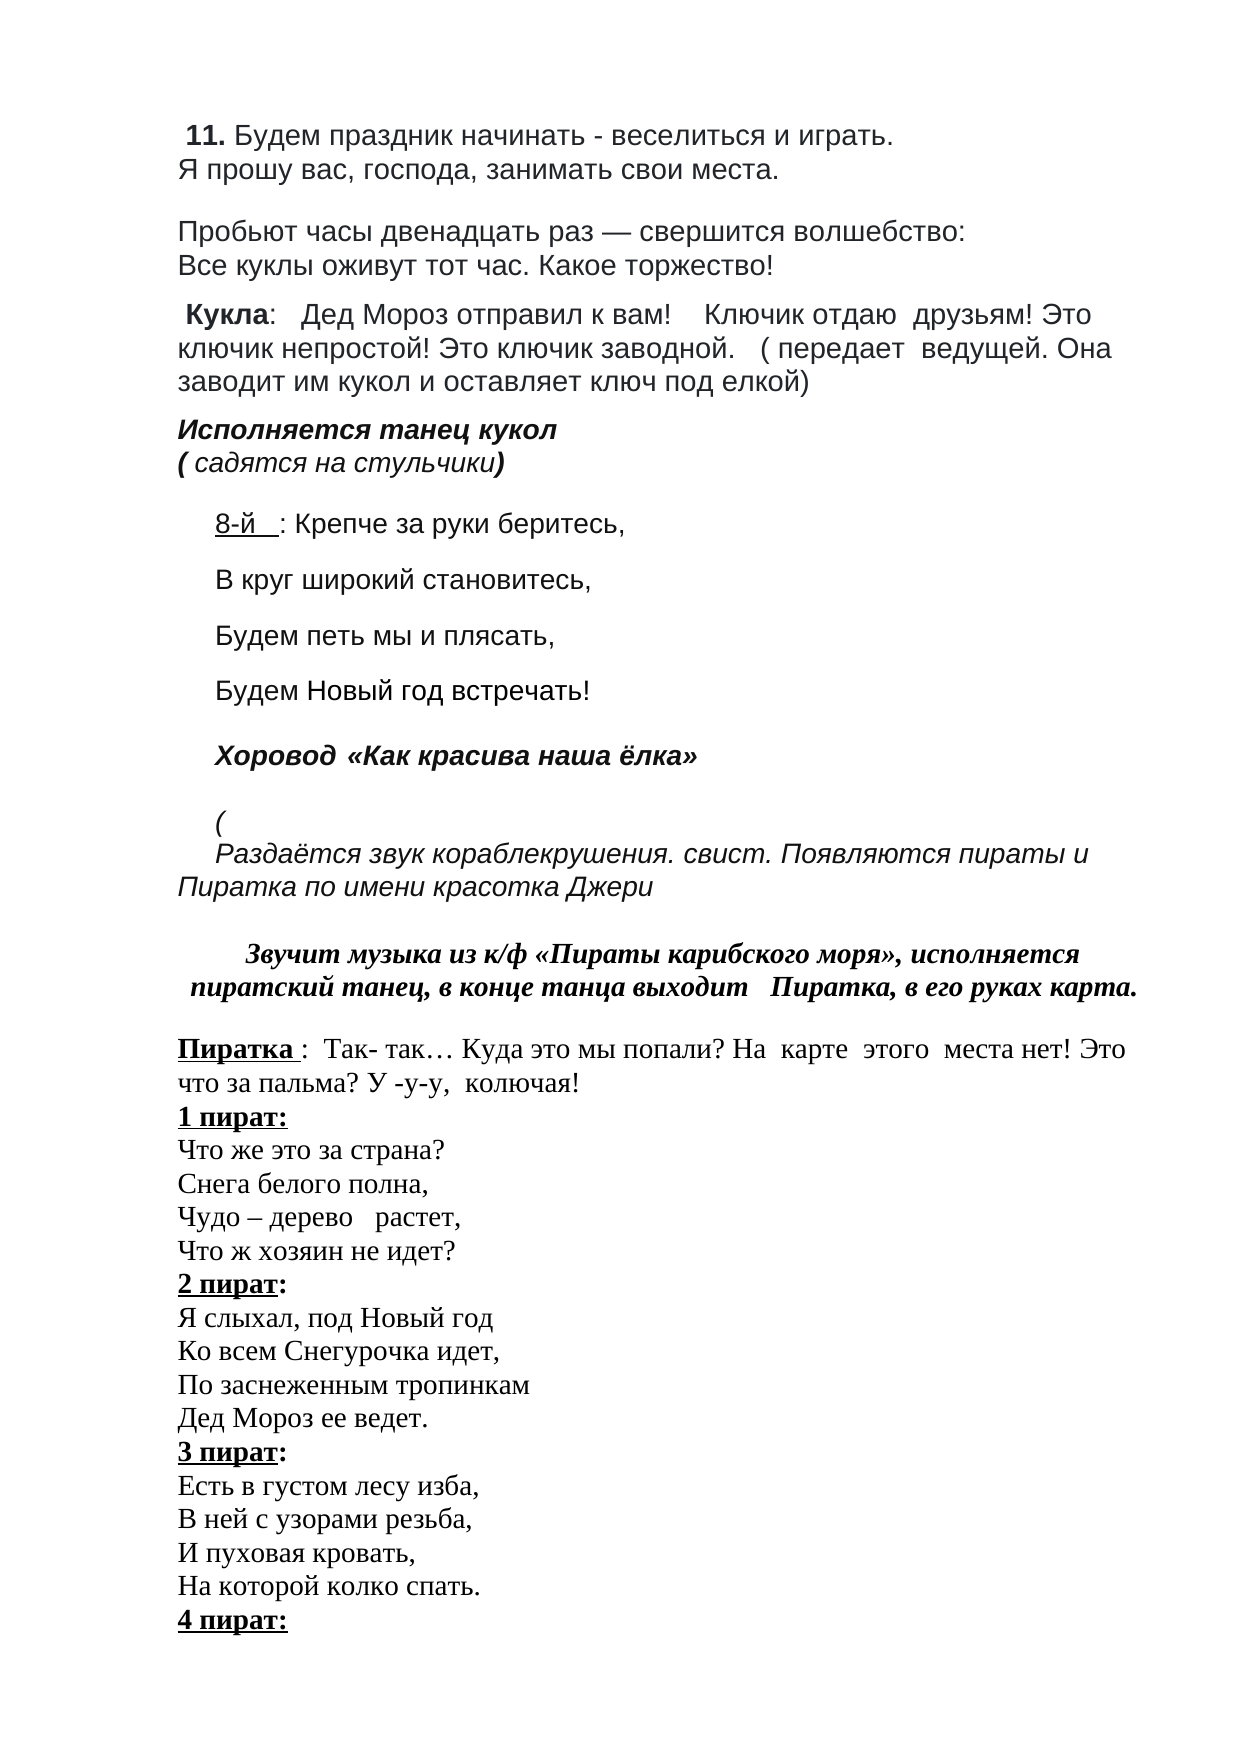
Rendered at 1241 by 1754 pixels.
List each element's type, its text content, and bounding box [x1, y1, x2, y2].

text Исполняется танец кукол [177, 413, 1152, 446]
text В круг широкий становитесь, [177, 563, 1152, 595]
text ( садятся на стульчики) [177, 446, 1152, 478]
text Пиратка : Так- так… Куда это мы попали? На карте этого места нет! Это что за пальма? У -у-у, колючая! [177, 1032, 1152, 1099]
text 1 пират: [177, 1099, 1152, 1132]
text Пробьют часы двенадцать раз — свершится волшебство: Все куклы оживут тот час. Какое торжество! [177, 214, 1152, 281]
text Кукла: Дед Мороз отправил к вам! Ключик отдаю друзьям! Это ключик непростой! Это ключик заводной. ( передает ведущей. Она заводит им кукол и оставляет ключ под елкой) [177, 297, 1152, 398]
text Чудо – дерево растет, [177, 1199, 1152, 1233]
text Будем Новый год встречать! [177, 674, 1152, 707]
text Снега белого полна, [177, 1166, 1152, 1199]
text Есть в густом лесу изба, [177, 1468, 1152, 1501]
text Раздаётся звук кораблекрушения. свист. Появляются пираты и Пиратка по имени красотка Джери [177, 837, 1152, 902]
text 8-й : Крепче за руки беритесь, [177, 507, 1152, 539]
text 2 пират: [177, 1266, 1152, 1300]
text Что же это за страна? [177, 1132, 1152, 1166]
text И пуховая кровать, [177, 1535, 1152, 1568]
text В ней с узорами резьба, [177, 1501, 1152, 1535]
text Что ж хозяин не идет? [177, 1233, 1152, 1266]
text Звучит музыка из к/ф «Пираты карибского моря», исполняется пиратский танец, в конце танца выходит Пиратка, в его руках карта. [177, 936, 1152, 1003]
text Ко всем Снегурочка идет, [177, 1333, 1152, 1367]
text Будем петь мы и плясать, [177, 618, 1152, 651]
text ( [177, 805, 1152, 837]
text 11. Будем праздник начинать - веселиться и играть. Я прошу вас, господа, занимать свои места. [177, 118, 1152, 185]
text Хоровод «Как красива наша ёлка» [177, 739, 1152, 772]
text По заснеженным тропинкам [177, 1367, 1152, 1401]
text 3 пират: [177, 1434, 1152, 1468]
text Я слыхал, под Новый год [177, 1300, 1152, 1333]
text Дед Мороз ее ведет. [177, 1401, 1152, 1434]
text На которой колко спать. [177, 1568, 1152, 1602]
text 4 пират: [177, 1602, 1152, 1635]
